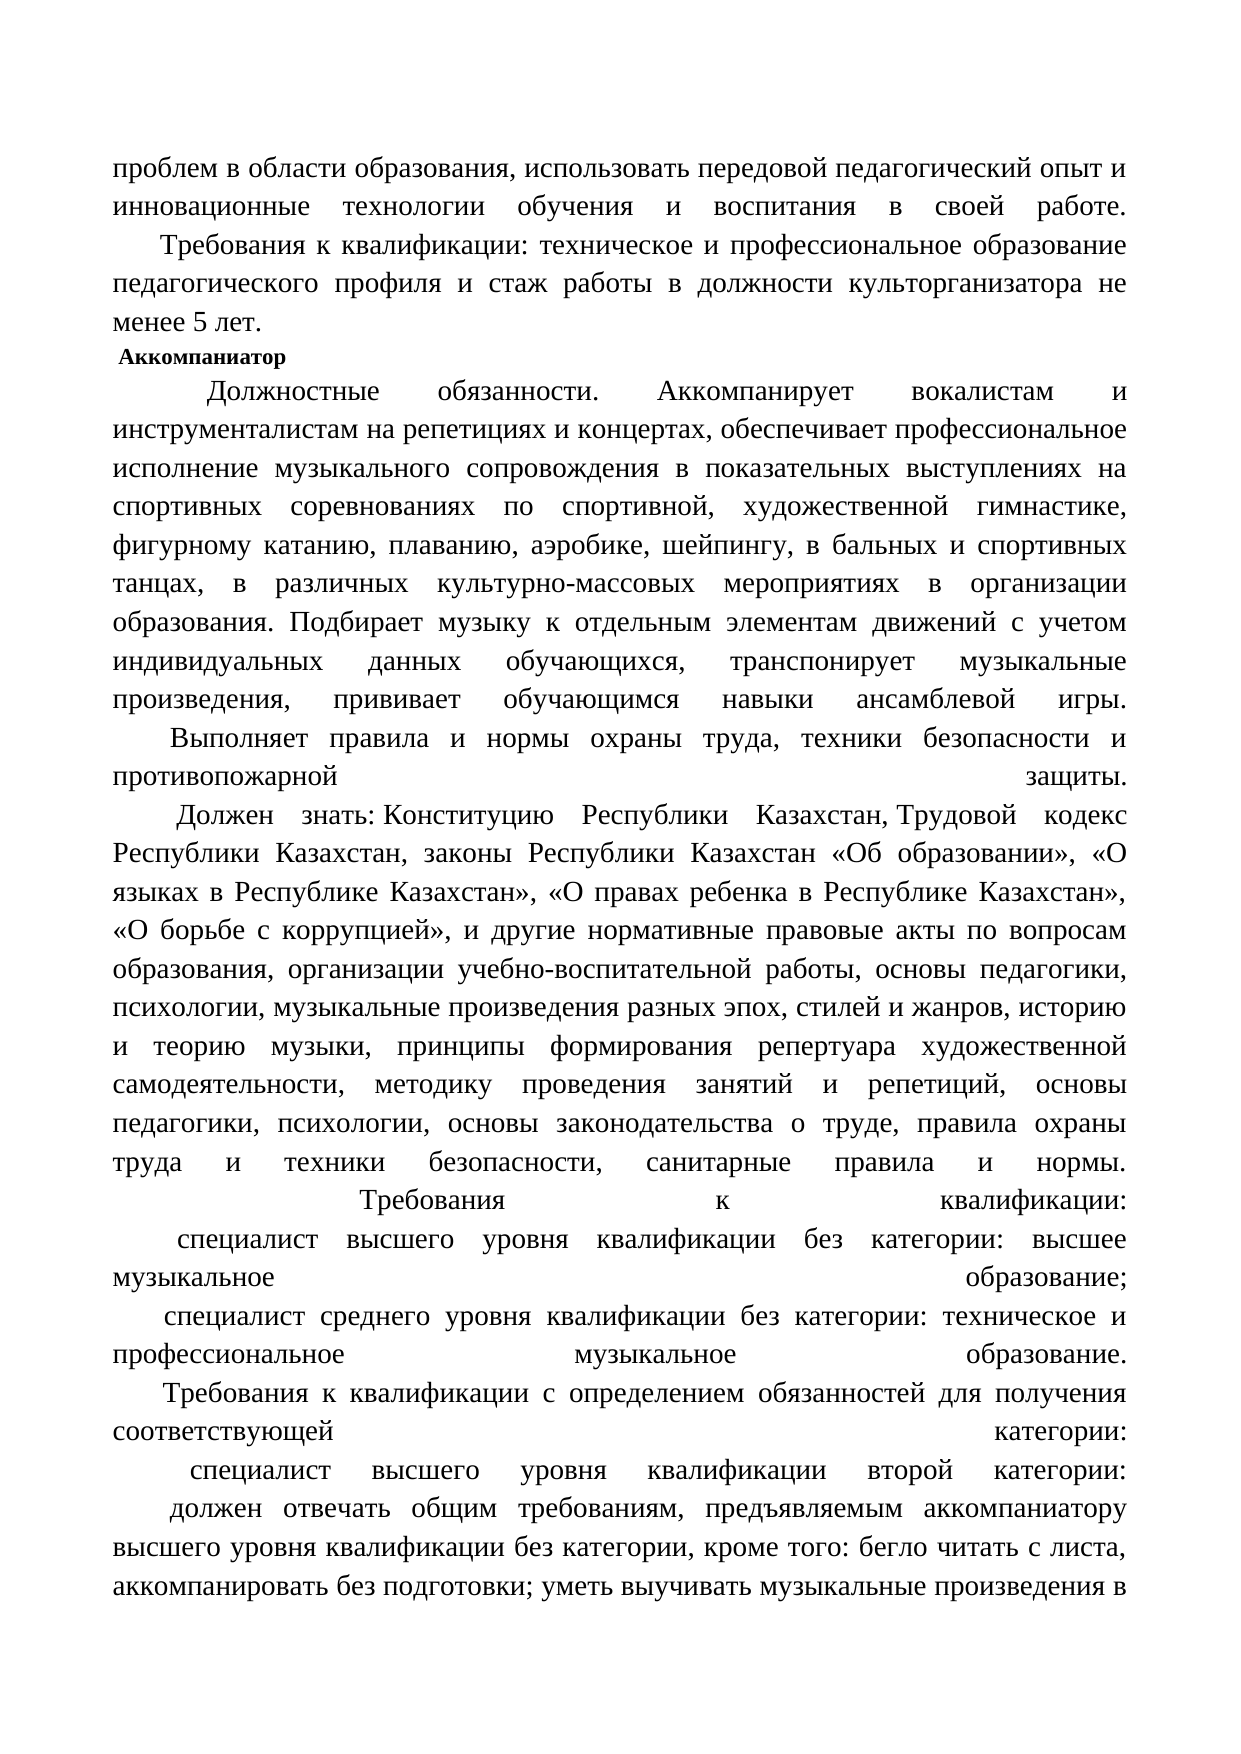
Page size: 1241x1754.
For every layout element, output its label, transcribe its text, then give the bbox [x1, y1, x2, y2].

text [112, 373, 1128, 1601]
text Аккомпаниатор [112, 343, 1128, 369]
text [112, 150, 1128, 338]
